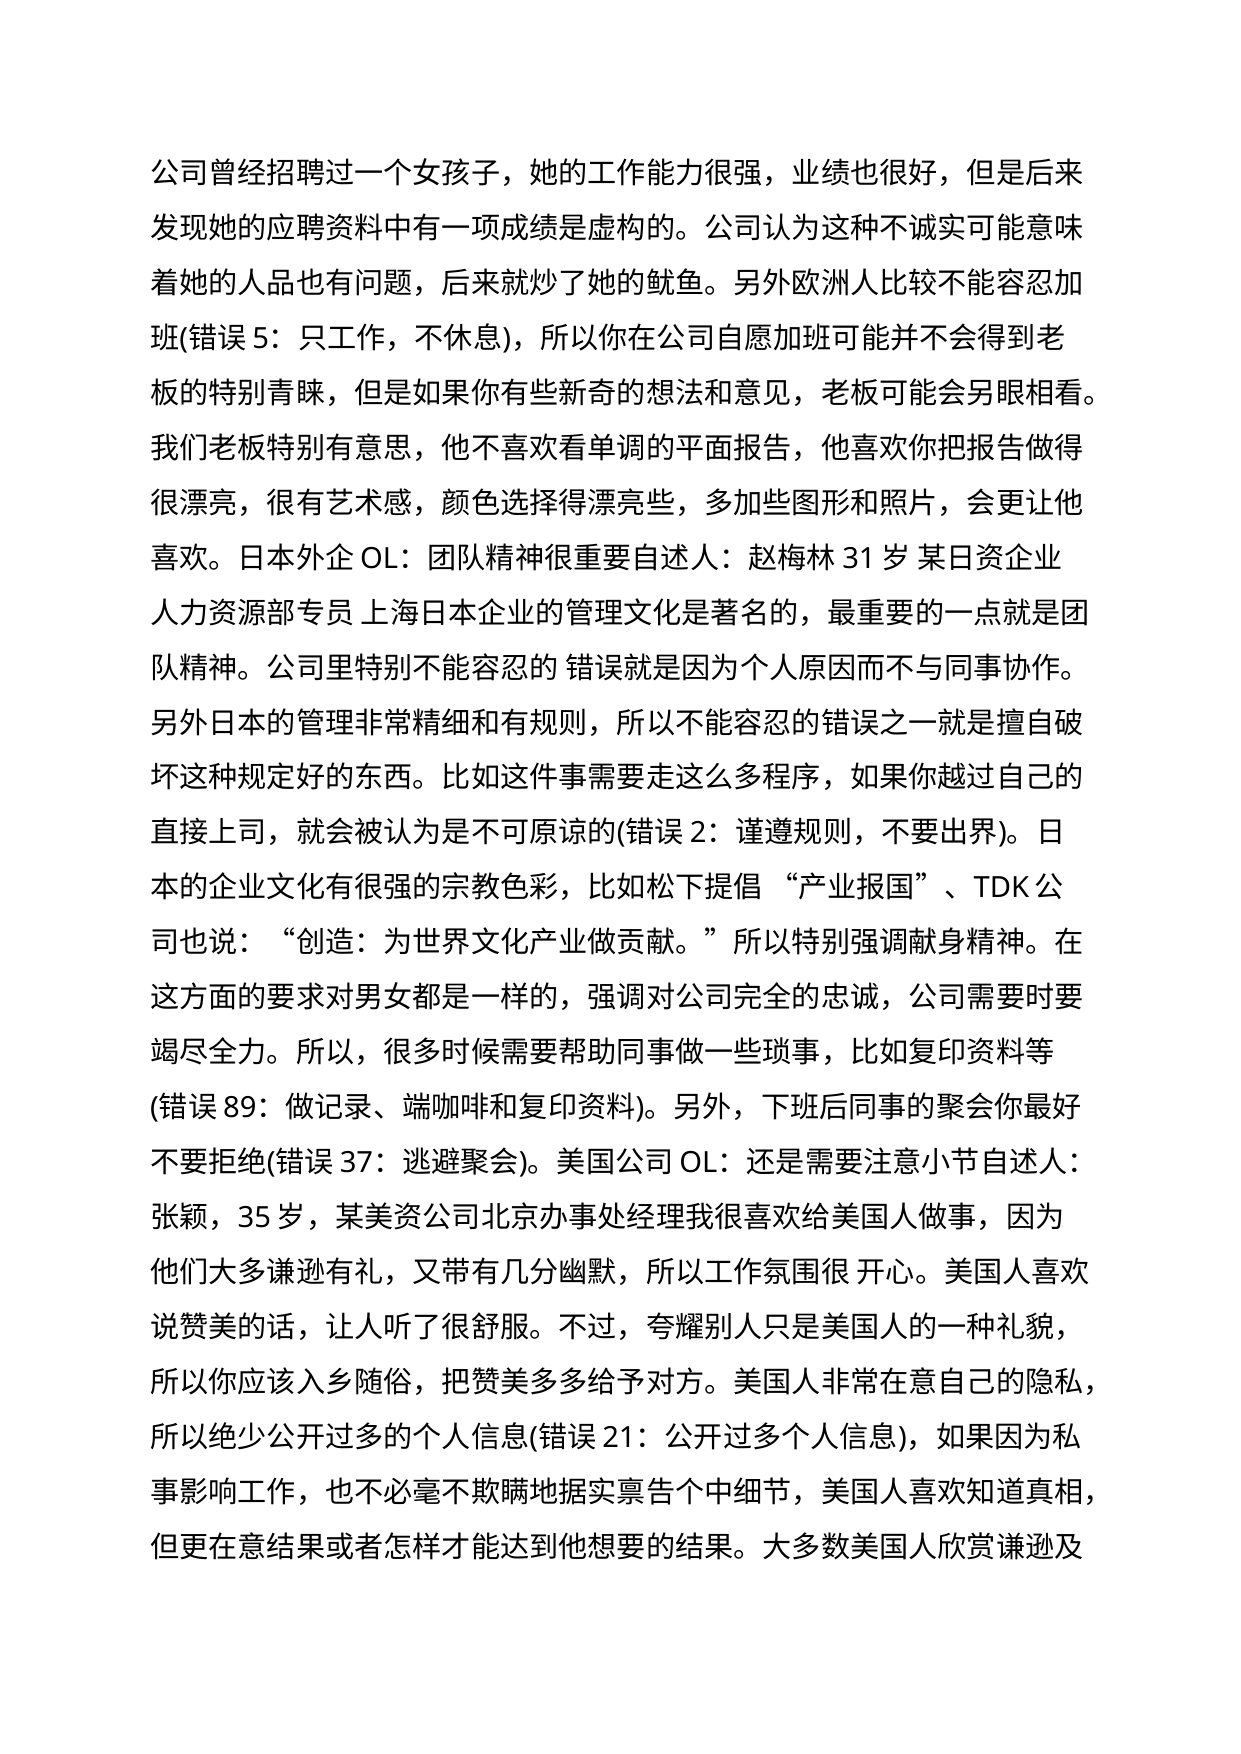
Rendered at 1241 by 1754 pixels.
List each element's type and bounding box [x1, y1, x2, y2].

text [150, 150, 1090, 1566]
